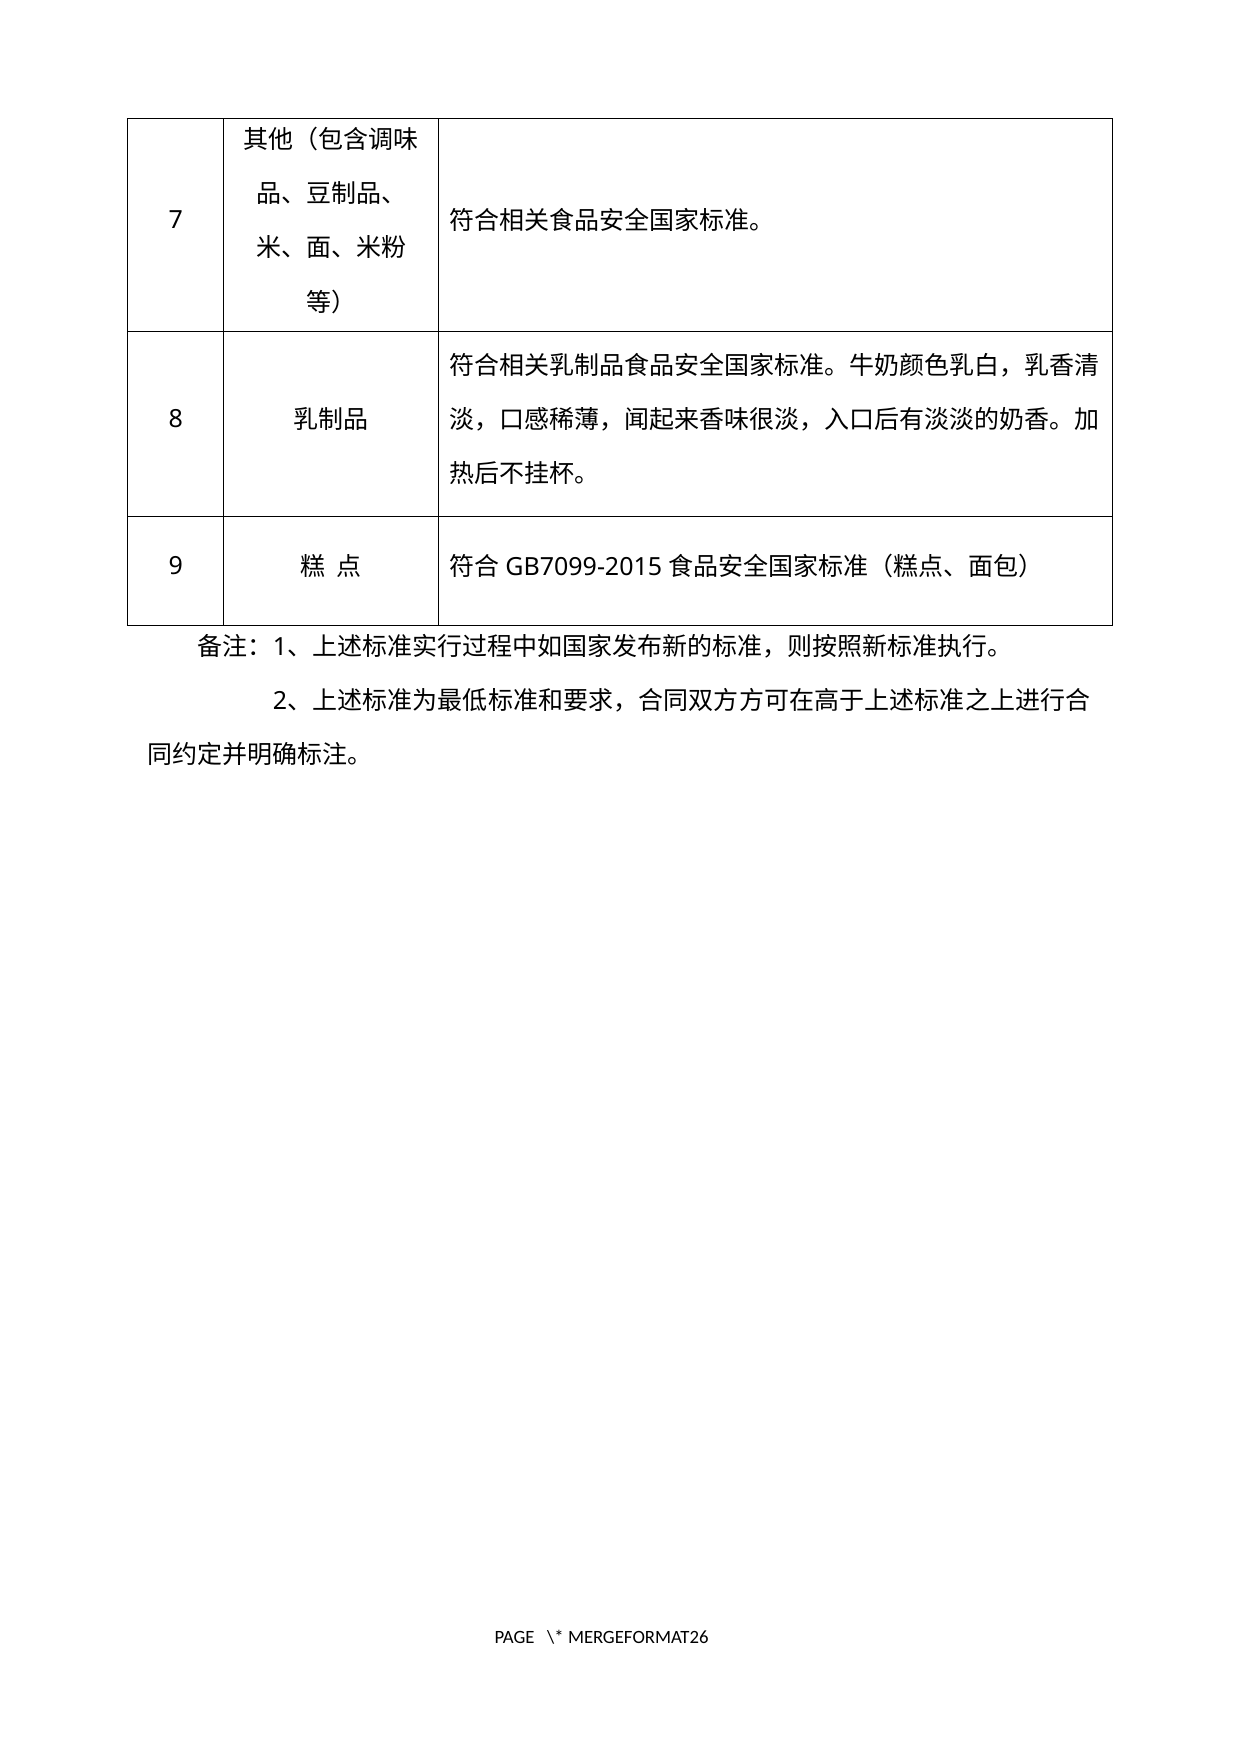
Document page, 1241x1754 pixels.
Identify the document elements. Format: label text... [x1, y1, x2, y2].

table_cell 符合 GB7099-2015 食品安全国家标准（糕点、面包） [439, 517, 1112, 625]
list 备注：1、上述标准实行过程中如国家发布新的标准，则按照新标准执行。 [148, 626, 1092, 662]
table_cell 7 [128, 119, 223, 331]
list 2、上述标准为最低标准和要求，合同双方方可在高于上述标准之上进行合同约定并明确标注。 [148, 681, 1092, 771]
table_cell 其他（包含调味品、豆制品、米、面、米粉等） [224, 119, 438, 331]
table_cell 糕 点 [224, 517, 438, 625]
table_cell 符合相关食品安全国家标准。 [439, 119, 1112, 331]
table_cell 符合相关乳制品食品安全国家标准。牛奶颜色乳白，乳香清淡，口感稀薄，闻起来香味很淡，入口后有淡淡的奶香。加热后不挂杯。 [439, 332, 1112, 516]
table_cell 9 [128, 517, 223, 625]
table_cell 乳制品 [224, 332, 438, 516]
table_cell 8 [128, 332, 223, 516]
